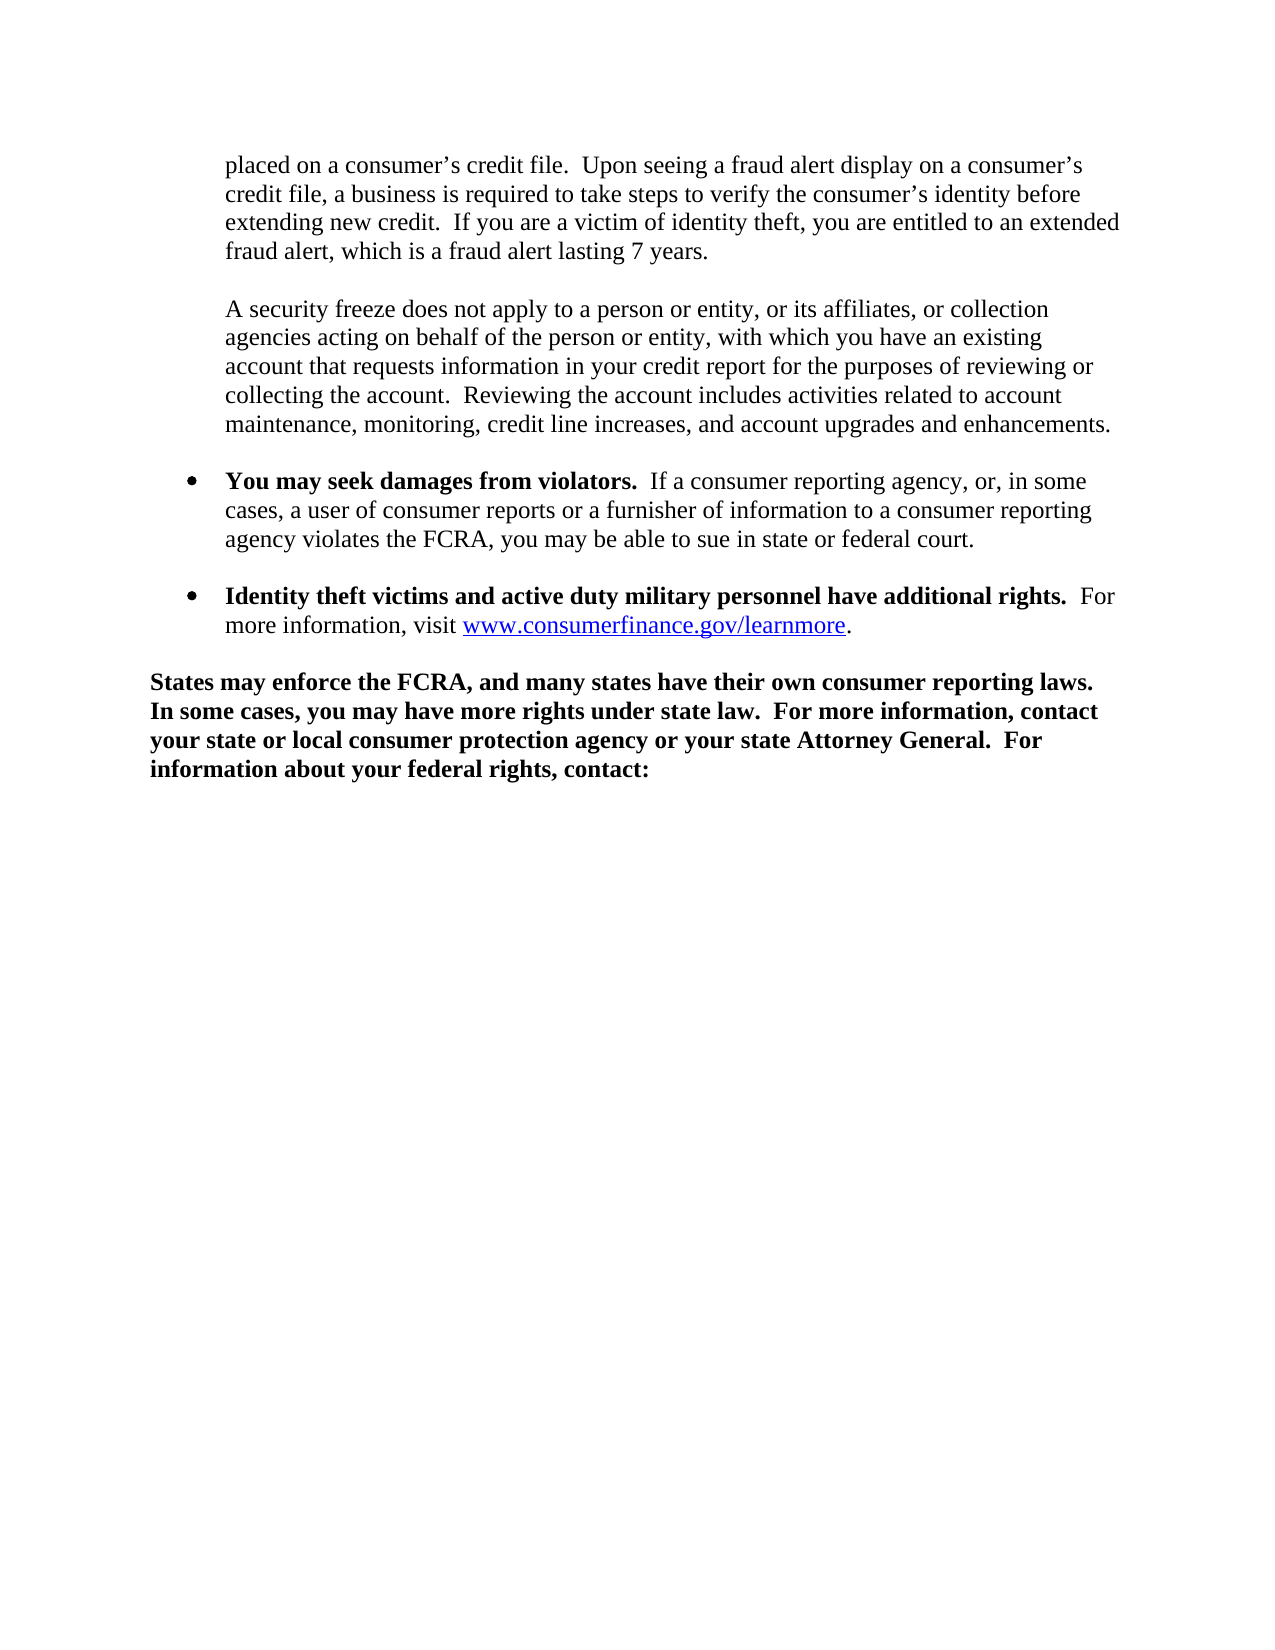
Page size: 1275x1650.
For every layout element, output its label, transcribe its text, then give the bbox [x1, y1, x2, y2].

text States may enforce the FCRA, and many states have their own consumer reporting laws. In some cases, you may have more rights under state law. For more information, contact your state or local consumer protection agency or your state Attorney General. For information about your federal rights, contact: [150, 667, 1125, 782]
list Identity theft victims and active duty military personnel have additional rights. For more information, visit www.consumerfinance.gov/learnmore. [187, 581, 1125, 639]
list A security freeze does not apply to a person or entity, or its affiliates, or collection agencies acting on behalf of the person or entity, with which you have an existing account that requests information in your credit report for the purposes of reviewing or collecting the account. Reviewing the account includes activities related to account maintenance, monitoring, credit line increases, and account upgrades and enhancements. [225, 294, 1125, 437]
list You may seek damages from violators. If a consumer reporting agency, or, in some cases, a user of consumer reports or a furnisher of information to a consumer reporting agency violates the FCRA, you may be able to sue in state or federal court. [187, 466, 1125, 552]
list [225, 150, 1125, 265]
